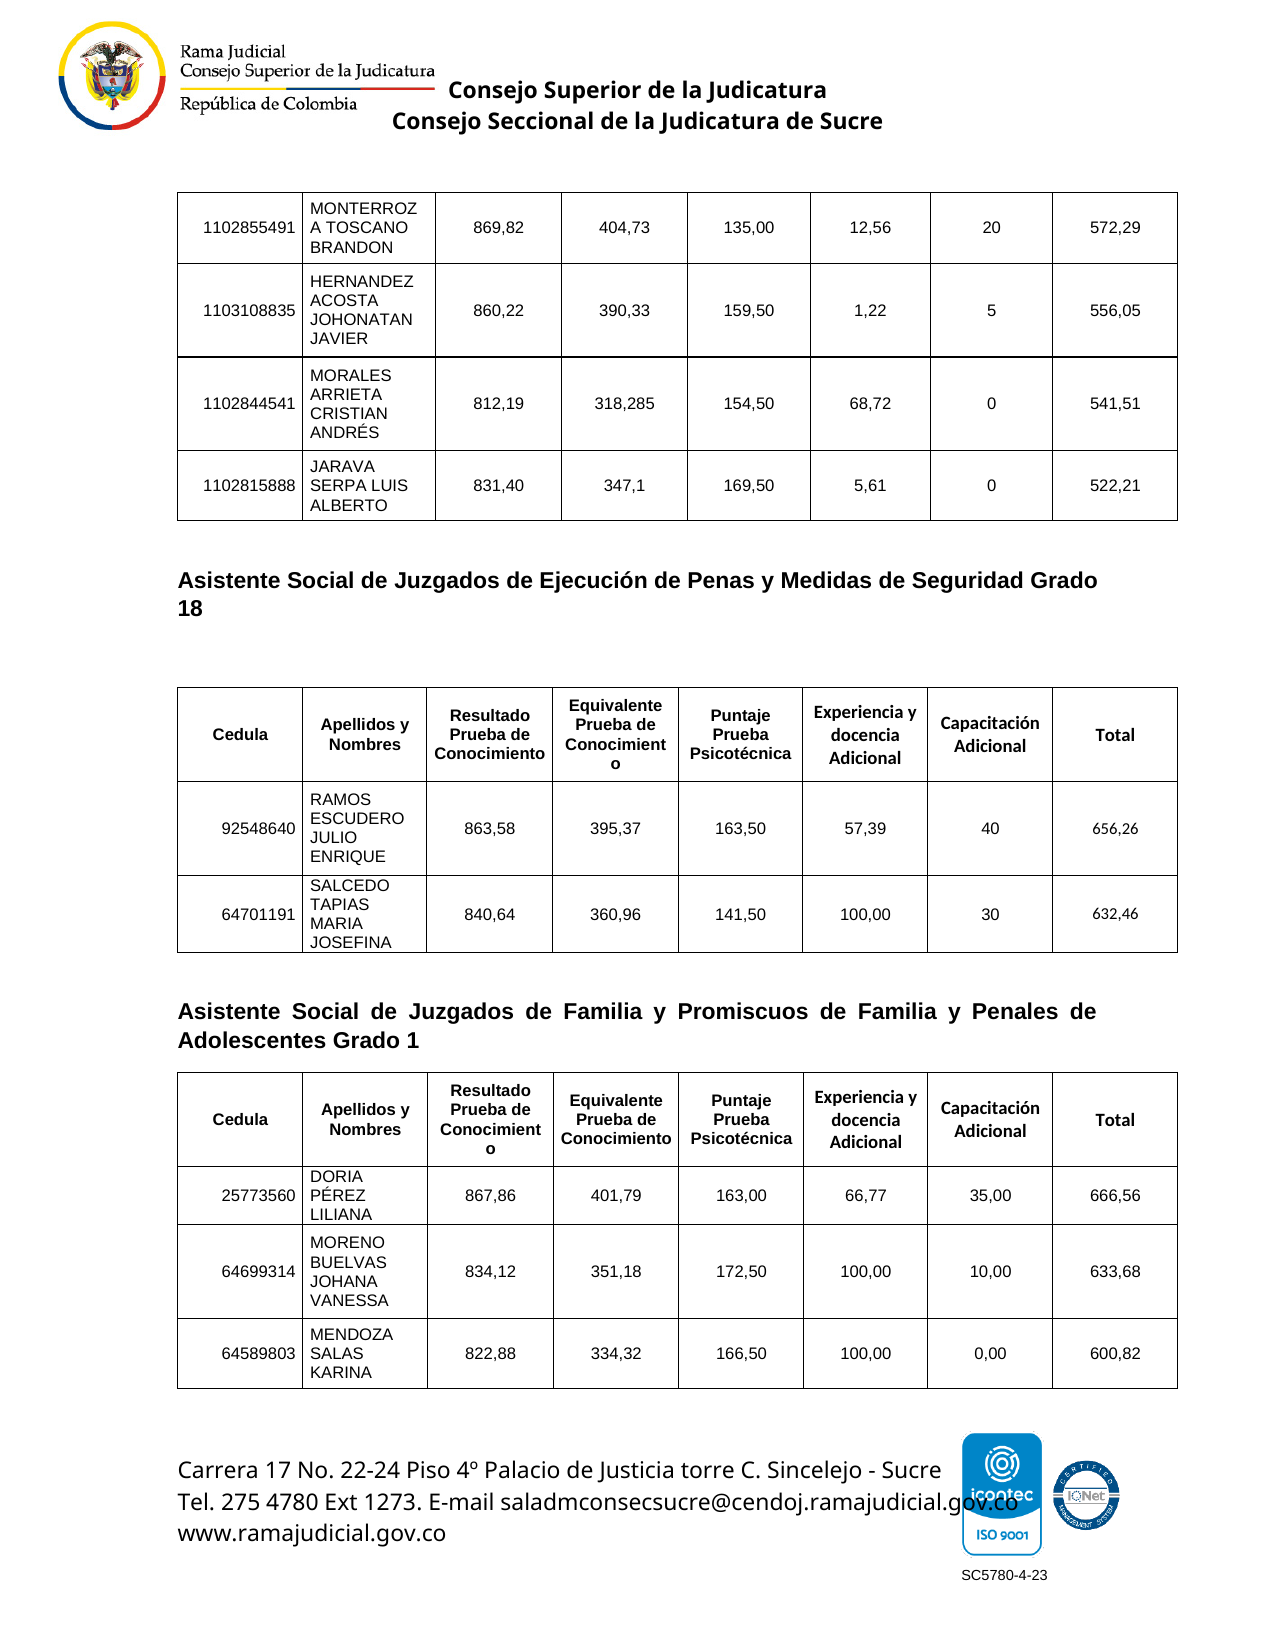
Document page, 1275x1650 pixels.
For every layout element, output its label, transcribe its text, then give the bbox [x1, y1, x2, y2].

table_header Total [1053, 688, 1177, 781]
table_cell 656,26 [1053, 782, 1177, 874]
table_header Cedula [178, 688, 302, 781]
table_cell 822,88 [428, 1319, 553, 1388]
table_cell 860,22 [436, 264, 561, 356]
table_header Puntaje Prueba Psicotécnica [679, 1073, 803, 1166]
table_cell MORENO BUELVAS JOHANA VANESSA [303, 1225, 427, 1318]
table_cell 522,21 [1053, 451, 1177, 520]
table_cell DORIA PÉREZ LILIANA [303, 1167, 427, 1224]
table_cell 867,86 [428, 1167, 553, 1224]
table_cell 831,40 [436, 451, 561, 520]
table_cell 20 [931, 193, 1052, 263]
table_header Apellidos y Nombres [303, 1073, 427, 1166]
table_cell 840,64 [427, 876, 552, 952]
table_cell 404,73 [562, 193, 687, 263]
table_cell 64701191 [178, 876, 302, 952]
table_cell 556,05 [1053, 264, 1177, 356]
table_cell 92548640 [178, 782, 302, 874]
table_cell 318,285 [562, 358, 687, 450]
table_cell 1103108835 [178, 264, 302, 356]
table_cell 57,39 [803, 782, 927, 874]
table_cell 100,00 [803, 876, 927, 952]
table_header Equivalente Prueba de Conocimiento [554, 1073, 678, 1166]
table_cell 141,50 [679, 876, 802, 952]
table_cell 869,82 [436, 193, 561, 263]
table_cell 666,56 [1053, 1167, 1177, 1224]
table_cell 390,33 [562, 264, 687, 356]
picture [50, 10, 443, 141]
table_cell 1102855491 [178, 193, 302, 263]
table_cell SALCEDO TAPIAS MARIA JOSEFINA [303, 876, 426, 952]
picture [957, 1429, 1045, 1560]
table_cell 35,00 [928, 1167, 1052, 1224]
table_cell 632,46 [1053, 876, 1177, 952]
table_cell 163,00 [679, 1167, 803, 1224]
table_cell 172,50 [679, 1225, 803, 1318]
table_cell 0 [931, 358, 1052, 450]
table_cell 68,72 [811, 358, 930, 450]
table_header Experiencia y docencia Adicional [804, 1073, 927, 1166]
table_cell 163,50 [679, 782, 802, 874]
table_header Total [1053, 1073, 1177, 1166]
table_cell 135,00 [688, 193, 810, 263]
table_header Apellidos y Nombres [303, 688, 426, 781]
table_cell MENDOZA SALAS KARINA [303, 1319, 427, 1388]
table_header Equivalente Prueba de Conocimiento [553, 688, 678, 781]
table_cell 166,50 [679, 1319, 803, 1388]
table_cell 395,37 [553, 782, 678, 874]
table_cell 100,00 [804, 1225, 927, 1318]
table_cell HERNANDEZ ACOSTA JOHONATAN JAVIER [303, 264, 435, 356]
table_cell 30 [928, 876, 1052, 952]
table_cell 347,1 [562, 451, 687, 520]
table_cell RAMOS ESCUDERO JULIO ENRIQUE [303, 782, 426, 874]
table_cell 169,50 [688, 451, 810, 520]
text Asistente Social de Juzgados de Familia y Promiscuos de Familia y Penales de Adolescentes Grado 1 [177, 998, 1098, 1053]
table_cell 1,22 [811, 264, 930, 356]
table_cell 12,56 [811, 193, 930, 263]
table_cell 100,00 [804, 1319, 927, 1388]
table_cell 0 [931, 451, 1052, 520]
table_header Capacitación Adicional [928, 688, 1052, 781]
table_cell 401,79 [554, 1167, 678, 1224]
table_header Resultado Prueba de Conocimiento [428, 1073, 553, 1166]
table_cell 633,68 [1053, 1225, 1177, 1318]
table_header Resultado Prueba de Conocimiento [427, 688, 552, 781]
table_cell 66,77 [804, 1167, 927, 1224]
table_cell 25773560 [178, 1167, 302, 1224]
table_header Cedula [178, 1073, 302, 1166]
table_header Experiencia y docencia Adicional [803, 688, 927, 781]
table_cell 1102815888 [178, 451, 302, 520]
table_cell 40 [928, 782, 1052, 874]
table_cell 159,50 [688, 264, 810, 356]
table_cell 1102844541 [178, 358, 302, 450]
table_cell 5 [931, 264, 1052, 356]
table_header Puntaje Prueba Psicotécnica [679, 688, 802, 781]
table_cell 64589803 [178, 1319, 302, 1388]
table_cell 541,51 [1053, 358, 1177, 450]
table_cell 64699314 [178, 1225, 302, 1318]
table_cell 863,58 [427, 782, 552, 874]
table_cell 5,61 [811, 451, 930, 520]
table_cell 600,82 [1053, 1319, 1177, 1388]
table_cell 154,50 [688, 358, 810, 450]
table_cell JARAVA SERPA LUIS ALBERTO [303, 451, 435, 520]
table_cell 360,96 [553, 876, 678, 952]
table_cell 812,19 [436, 358, 561, 450]
table_cell 10,00 [928, 1225, 1052, 1318]
picture [1049, 1455, 1125, 1533]
table_cell 0,00 [928, 1319, 1052, 1388]
text Asistente Social de Juzgados de Ejecución de Penas y Medidas de Seguridad Grado 18 [177, 567, 1098, 621]
table_cell 834,12 [428, 1225, 553, 1318]
table_cell MORALES ARRIETA CRISTIAN ANDRÉS [303, 358, 435, 450]
table_header Capacitación Adicional [928, 1073, 1052, 1166]
table_cell 351,18 [554, 1225, 678, 1318]
table_cell 334,32 [554, 1319, 678, 1388]
table_cell 572,29 [1053, 193, 1177, 263]
table_cell MONTERROZA TOSCANO BRANDON [303, 193, 435, 263]
